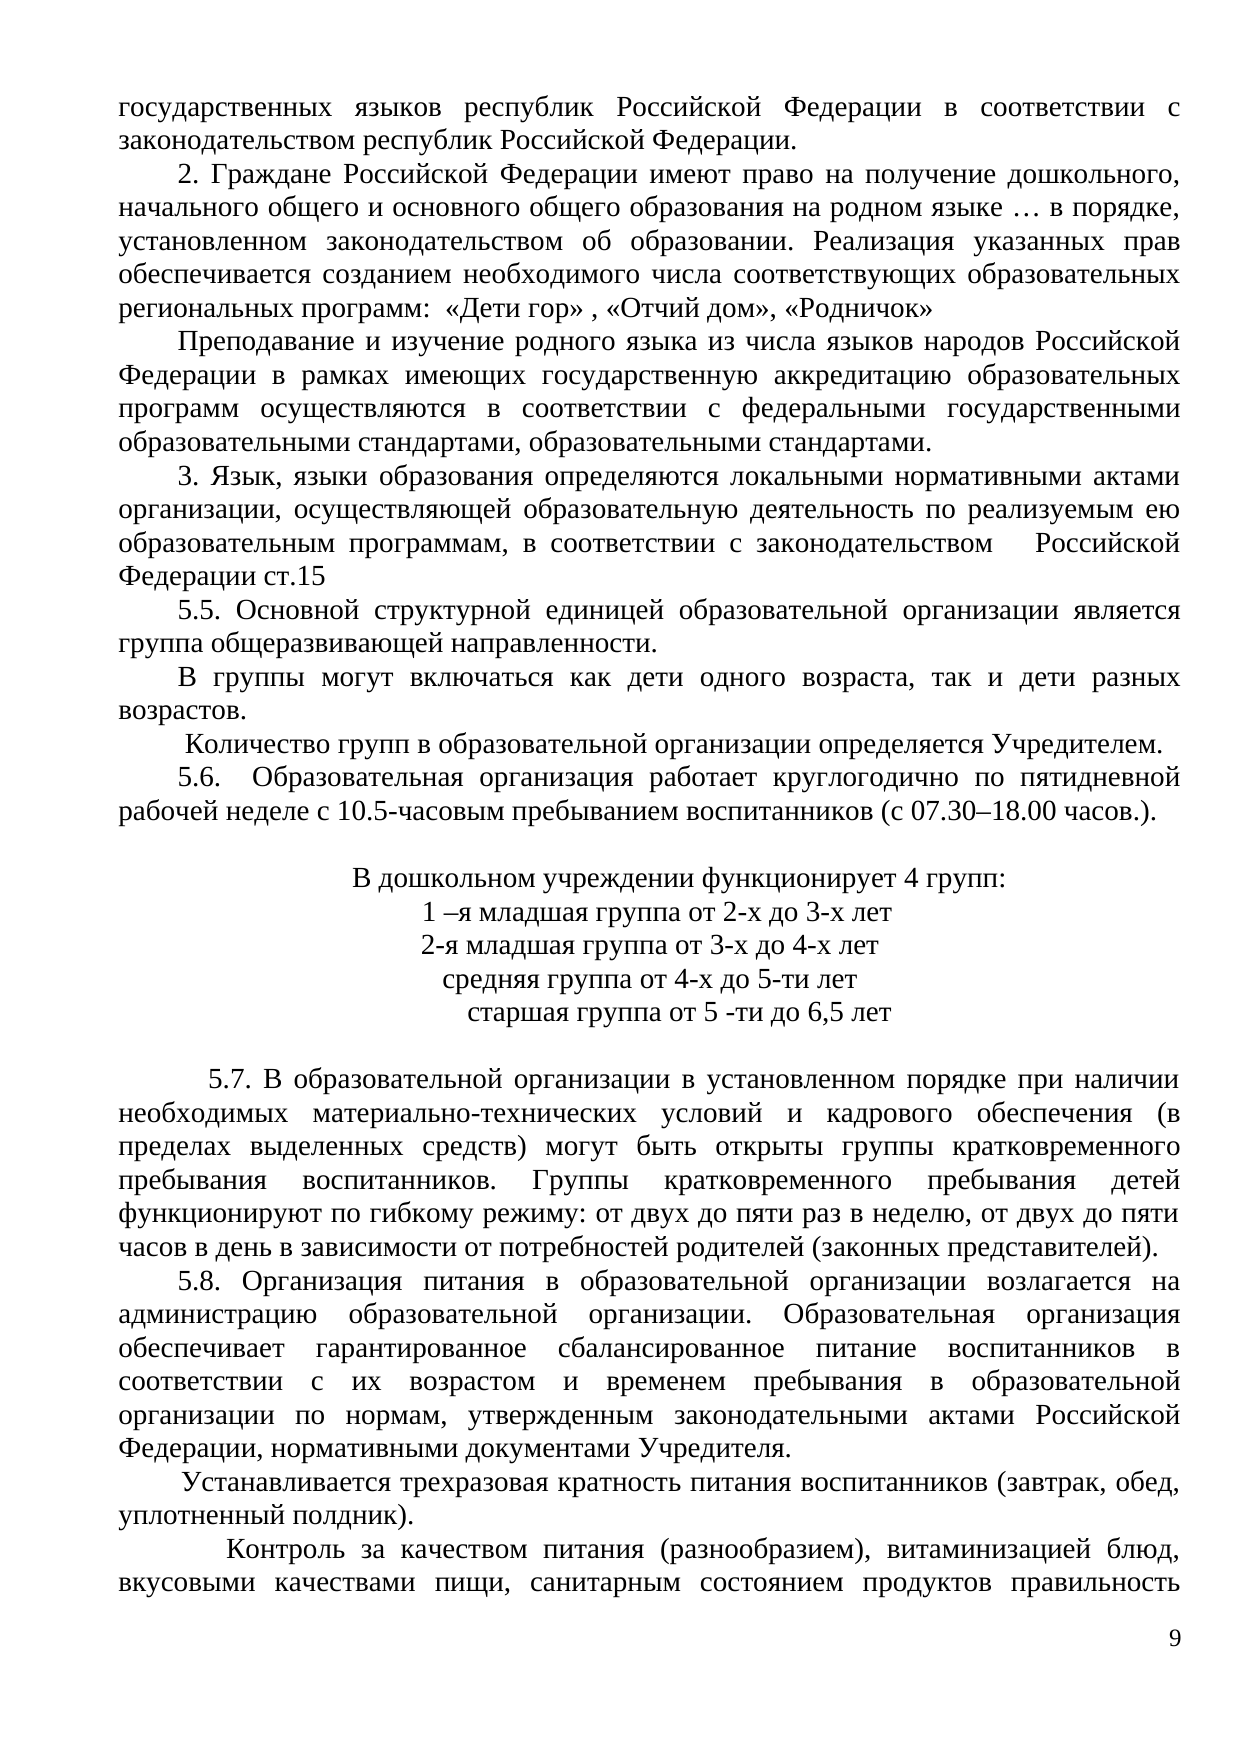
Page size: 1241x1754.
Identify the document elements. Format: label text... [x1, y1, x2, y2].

text В группы могут включаться как дети одного возраста, так и дети разных возрастов. [118, 659, 1181, 726]
text Количество групп в образовательной организации определяется Учредителем. [118, 726, 1181, 759]
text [118, 89, 1181, 156]
text 3. Язык, языки образования определяются локальными нормативными актами организации, осуществляющей образовательную деятельность по реализуемым ею образовательным программам, в соответствии с законодательством Российской Федерации ст.15 [118, 458, 1181, 592]
text Устанавливается трехразовая кратность питания воспитанников (завтрак, обед, уплотненный полдник). [118, 1464, 1181, 1531]
text В дошкольном учреждении функционирует 4 групп: 1 –я младшая группа от 2-х до 3-х лет 2-я младшая группа от 3-х до 4-х лет средняя группа от 4-х до 5-ти лет [118, 860, 1181, 994]
text 2. Граждане Российской Федерации имеют право на получение дошкольного, начального общего и основного общего образования на родном языке … в порядке, установленном законодательством об образовании. Реализация указанных прав обеспечивается созданием необходимого числа соответствующих образовательных региональных программ: «Дети гор» , «Отчий дом», «Родничок» [118, 156, 1181, 323]
text 5.5. Основной структурной единицей образовательной организации является группа общеразвивающей направленности. [118, 592, 1181, 659]
text 5.8. Организация питания в образовательной организации возлагается на администрацию образовательной организации. Образовательная организация обеспечивает гарантированное сбалансированное питание воспитанников в соответствии с их возрастом и временем пребывания в образовательной организации по нормам, утвержденным законодательными актами Российской Федерации, нормативными документами Учредителя. [118, 1263, 1181, 1464]
text 5.6. Образовательная организация работает круглогодично по пятидневной рабочей неделе с 10.5-часовым пребыванием воспитанников (с 07.30–18.00 часов.). [118, 759, 1181, 827]
text старшая группа от 5 -ти до 6,5 лет [118, 994, 1181, 1028]
text Преподавание и изучение родного языка из числа языков народов Российской Федерации в рамках имеющих государственную аккредитацию образовательных программ осуществляются в соответствии с федеральными государственными образовательными стандартами, образовательными стандартами. [118, 323, 1181, 458]
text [118, 1531, 1181, 1598]
text 5.7. В образовательной организации в установленном порядке при наличии необходимых материально-технических условий и кадрового обеспечения (в пределах выделенных средств) могут быть открыты группы кратковременного пребывания воспитанников. Группы кратковременного пребывания детей функционируют по гибкому режиму: от двух до пяти раз в неделю, от двух до пяти часов в день в зависимости от потребностей родителей (законных представителей). [118, 1061, 1181, 1263]
